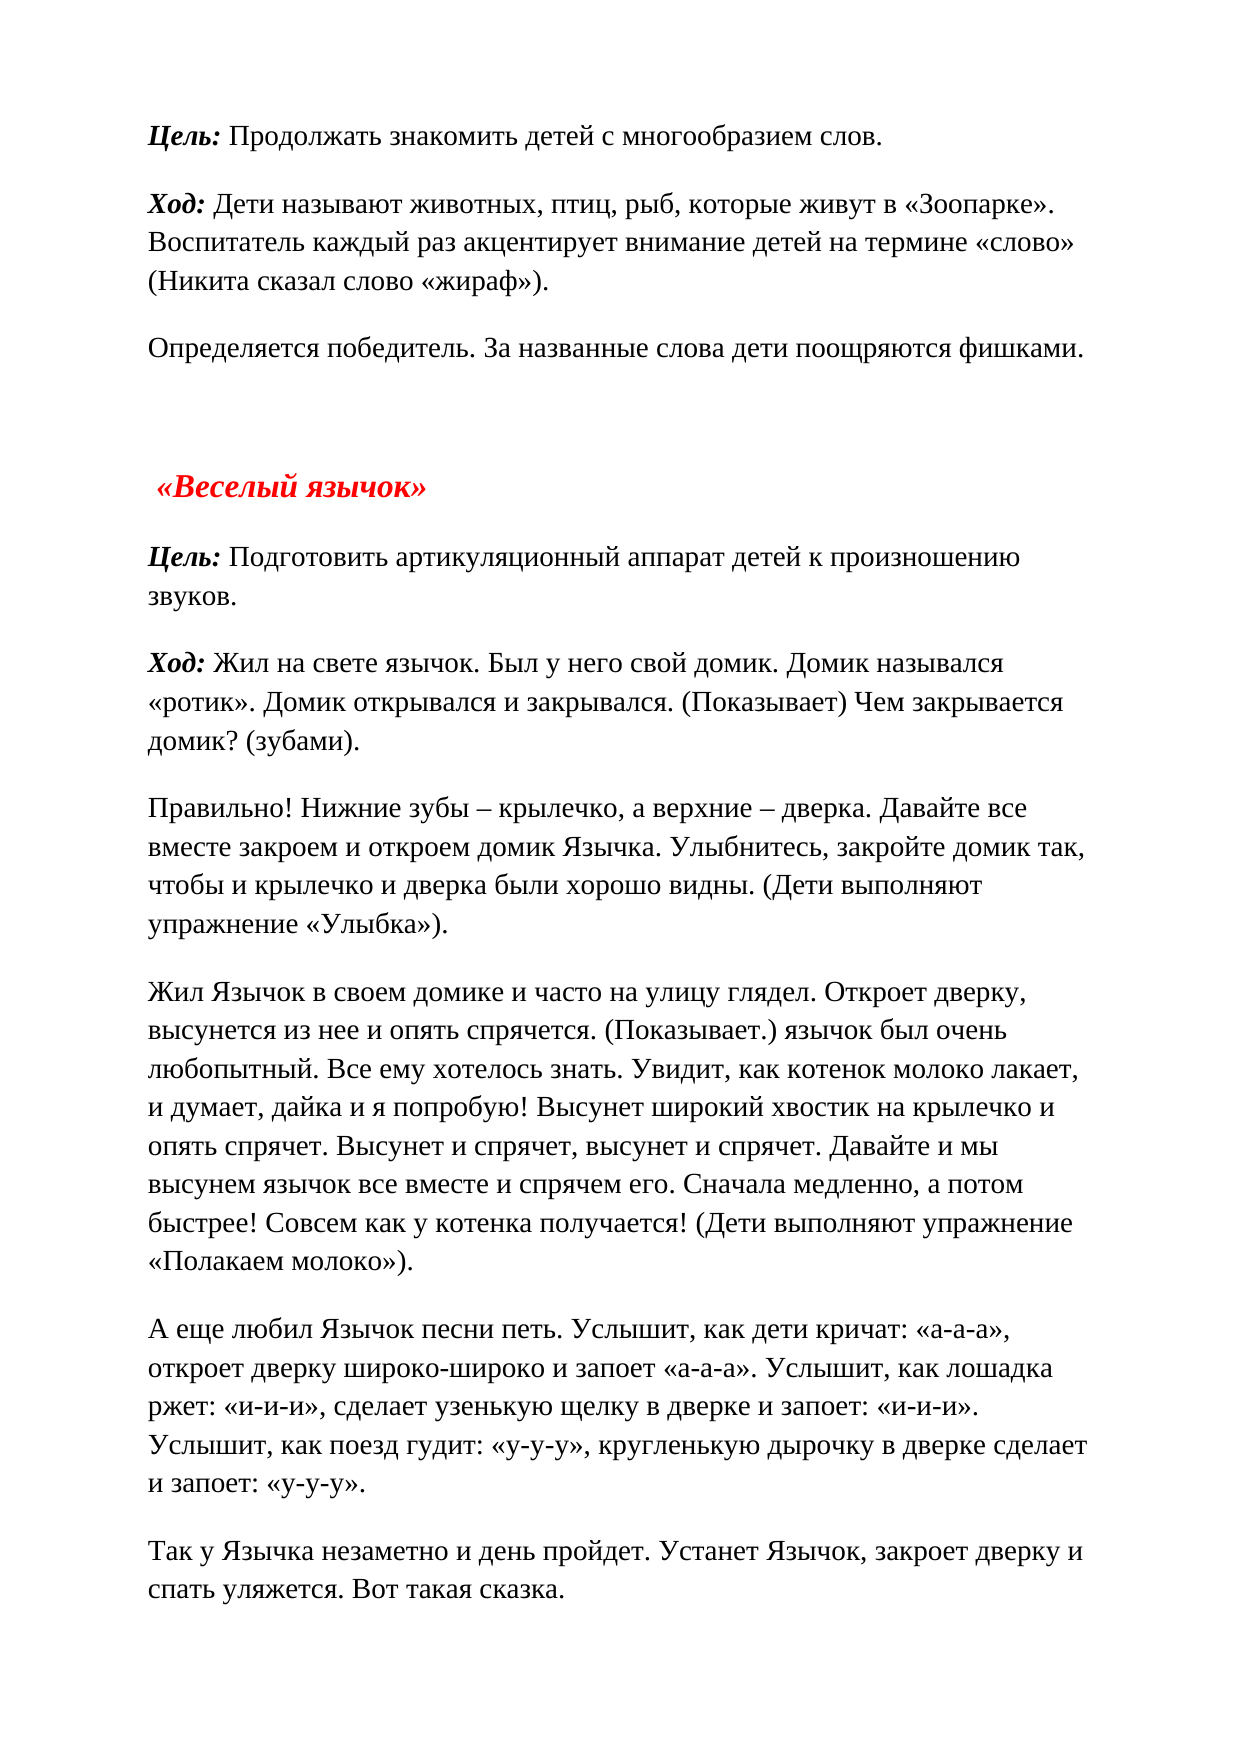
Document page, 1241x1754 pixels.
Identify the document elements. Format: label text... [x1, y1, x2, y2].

text «Веселый язычок» [148, 466, 1093, 504]
text Ход: Дети называют животных, птиц, рыб, которые живут в «Зоопарке». Воспитатель каждый раз акцентирует внимание детей на термине «слово» (Никита сказал слово «жираф»). [148, 186, 1093, 296]
text Цель: Продолжать знакомить детей с многообразием слов. [148, 118, 1093, 152]
text А еще любил Язычок песни петь. Услышит, как дети кричат: «а-а-а», откроет дверку широко-широко и запоет «а-а-а». Услышит, как лошадка ржет: «и-и-и», сделает узенькую щелку в дверке и запоет: «и-и-и». Услышит, как поезд гудит: «у-у-у», кругленькую дырочку в дверке сделает и запоет: «у-у-у». [148, 1311, 1093, 1499]
text Ход: Жил на свете язычок. Был у него свой домик. Домик назывался «ротик». Домик открывался и закрывался. (Показывает) Чем закрывается домик? (зубами). [148, 646, 1093, 756]
text Так у Язычка незаметно и день пройдет. Устанет Язычок, закроет дверку и спать уляжется. Вот такая сказка. [148, 1533, 1093, 1605]
text Цель: Подготовить артикуляционный аппарат детей к произношению звуков. [148, 539, 1093, 611]
text Жил Язычок в своем домике и часто на улицу глядел. Откроет дверку, высунется из нее и опять спрячется. (Показывает.) язычок был очень любопытный. Все ему хотелось знать. Увидит, как котенок молоко лакает, и думает, дайка и я попробую! Высунет широкий хвостик на крылечко и опять спрячет. Высунет и спрячет, высунет и спрячет. Давайте и мы высунем язычок все вместе и спрячем его. Сначала медленно, а потом быстрее! Совсем как у котенка получается! (Дети выполняют упражнение «Полакаем молоко»). [148, 974, 1093, 1277]
text Определяется победитель. За названные слова дети поощряются фишками. [148, 331, 1093, 364]
text Правильно! Нижние зубы – крылечко, а верхние – дверка. Давайте все вместе закроем и откроем домик Язычка. Улыбнитесь, закройте домик так, чтобы и крылечко и дверка были хорошо видны. (Дети выполняют упражнение «Улыбка»). [148, 790, 1093, 939]
